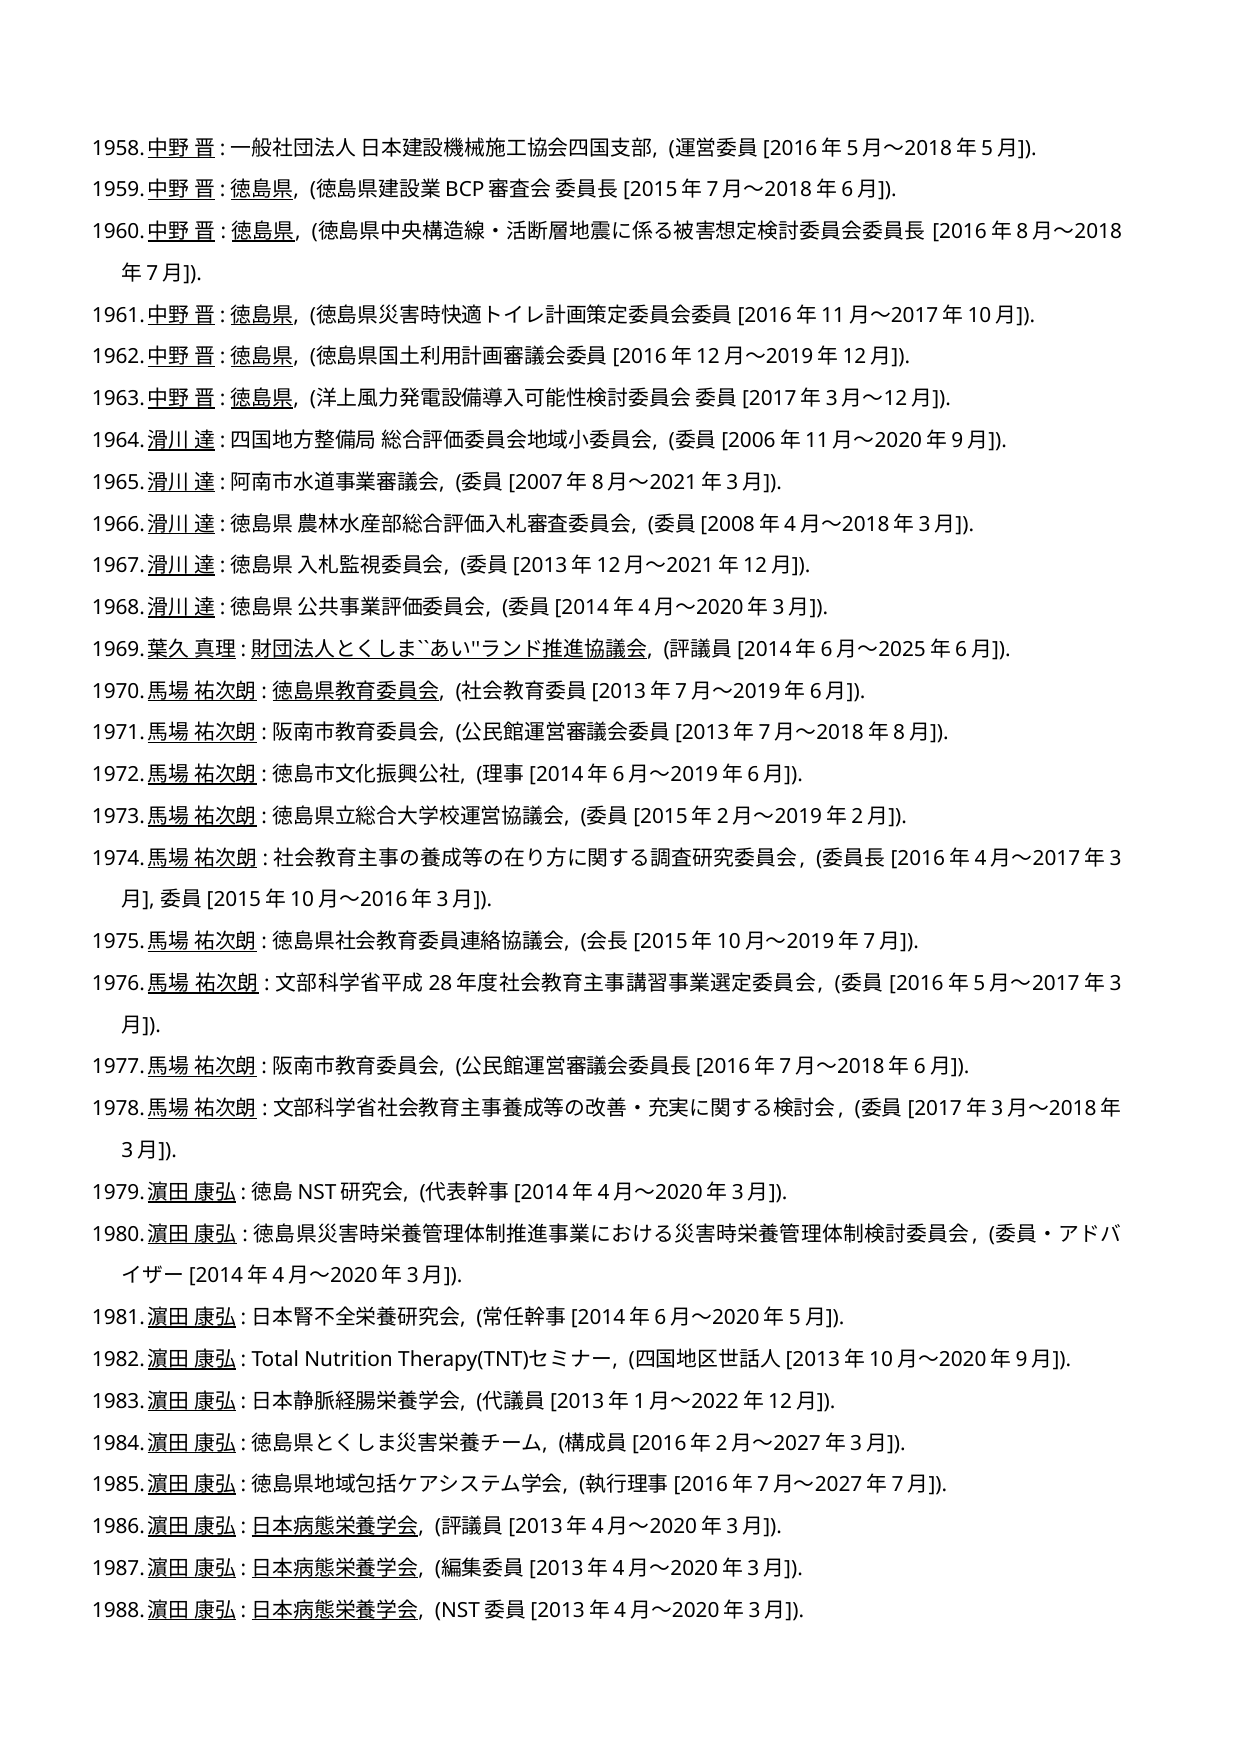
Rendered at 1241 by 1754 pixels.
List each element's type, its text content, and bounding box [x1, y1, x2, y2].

list 馬場 祐次朗 : 徳島県社会教育委員連絡協議会, (会長 [2015年10月〜2019年7月]). [92, 919, 1122, 961]
list 滑川 達 : 徳島県 入札監視委員会, (委員 [2013年12月〜2021年12月]). [92, 543, 1122, 584]
list 濵田 康弘 : 日本病態栄養学会, (編集委員 [2013年4月〜2020年3月]). [92, 1545, 1122, 1587]
list 滑川 達 : 徳島県 農林水産部総合評価入札審査委員会, (委員 [2008年4月〜2018年3月]). [92, 501, 1122, 543]
list 濵田 康弘 : 徳島NST研究会, (代表幹事 [2014年4月〜2020年3月]). [92, 1169, 1122, 1211]
list 中野 晋 : 一般社団法人 日本建設機械施工協会四国支部, (運営委員 [2016年5月〜2018年5月]). [92, 125, 1122, 167]
list 中野 晋 : 徳島県, (徳島県中央構造線・活断層地震に係る被害想定検討委員会委員長 [2016年8月〜2018年7月]). [92, 209, 1122, 292]
list 馬場 祐次朗 : 徳島県教育委員会, (社会教育委員 [2013年7月〜2019年6月]). [92, 668, 1122, 710]
list 馬場 祐次朗 : 文部科学省平成28年度社会教育主事講習事業選定委員会, (委員 [2016年5月〜2017年3月]). [92, 961, 1122, 1044]
list 馬場 祐次朗 : 徳島市文化振興公社, (理事 [2014年6月〜2019年6月]). [92, 752, 1122, 793]
list 濵田 康弘 : 日本病態栄養学会, (評議員 [2013年4月〜2020年3月]). [92, 1503, 1122, 1545]
list 馬場 祐次朗 : 徳島県立総合大学校運営協議会, (委員 [2015年2月〜2019年2月]). [92, 793, 1122, 835]
list 馬場 祐次朗 : 阪南市教育委員会, (公民館運営審議会委員長 [2016年7月〜2018年6月]). [92, 1044, 1122, 1086]
list 濵田 康弘 : 日本病態栄養学会, (NST委員 [2013年4月〜2020年3月]). [92, 1587, 1122, 1629]
list 中野 晋 : 徳島県, (洋上風力発電設備導入可能性検討委員会 委員 [2017年3月〜12月]). [92, 376, 1122, 417]
list 中野 晋 : 徳島県, (徳島県建設業BCP審査会 委員長 [2015年7月〜2018年6月]). [92, 167, 1122, 209]
list 濵田 康弘 : 徳島県地域包括ケアシステム学会, (執行理事 [2016年7月〜2027年7月]). [92, 1462, 1122, 1503]
list 濵田 康弘 : 日本腎不全栄養研究会, (常任幹事 [2014年6月〜2020年5月]). [92, 1295, 1122, 1336]
list 濵田 康弘 : 徳島県とくしま災害栄養チーム, (構成員 [2016年2月〜2027年3月]). [92, 1420, 1122, 1462]
list 濵田 康弘 : 日本静脈経腸栄養学会, (代議員 [2013年1月〜2022年12月]). [92, 1378, 1122, 1420]
list 滑川 達 : 四国地方整備局 総合評価委員会地域小委員会, (委員 [2006年11月〜2020年9月]). [92, 417, 1122, 459]
list 馬場 祐次朗 : 文部科学省社会教育主事養成等の改善・充実に関する検討会, (委員 [2017年3月〜2018年3月]). [92, 1086, 1122, 1169]
list 馬場 祐次朗 : 社会教育主事の養成等の在り方に関する調査研究委員会, (委員長 [2016年4月〜2017年3月], 委員 [2015年10月〜2016年3月]). [92, 835, 1122, 919]
list 葉久 真理 : 財団法人とくしま``あい''ランド推進協議会, (評議員 [2014年6月〜2025年6月]). [92, 626, 1122, 668]
list 滑川 達 : 阿南市水道事業審議会, (委員 [2007年8月〜2021年3月]). [92, 459, 1122, 501]
list 中野 晋 : 徳島県, (徳島県国土利用計画審議会委員 [2016年12月〜2019年12月]). [92, 334, 1122, 376]
list 滑川 達 : 徳島県 公共事業評価委員会, (委員 [2014年4月〜2020年3月]). [92, 584, 1122, 626]
list 濵田 康弘 : Total Nutrition Therapy(TNT)セミナー, (四国地区世話人 [2013年10月〜2020年9月]). [92, 1336, 1122, 1378]
list 中野 晋 : 徳島県, (徳島県災害時快適トイレ計画策定委員会委員 [2016年11月〜2017年10月]). [92, 292, 1122, 334]
list 濵田 康弘 : 徳島県災害時栄養管理体制推進事業における災害時栄養管理体制検討委員会, (委員・アドバイザー [2014年4月〜2020年3月]). [92, 1211, 1122, 1295]
list 馬場 祐次朗 : 阪南市教育委員会, (公民館運営審議会委員 [2013年7月〜2018年8月]). [92, 710, 1122, 752]
